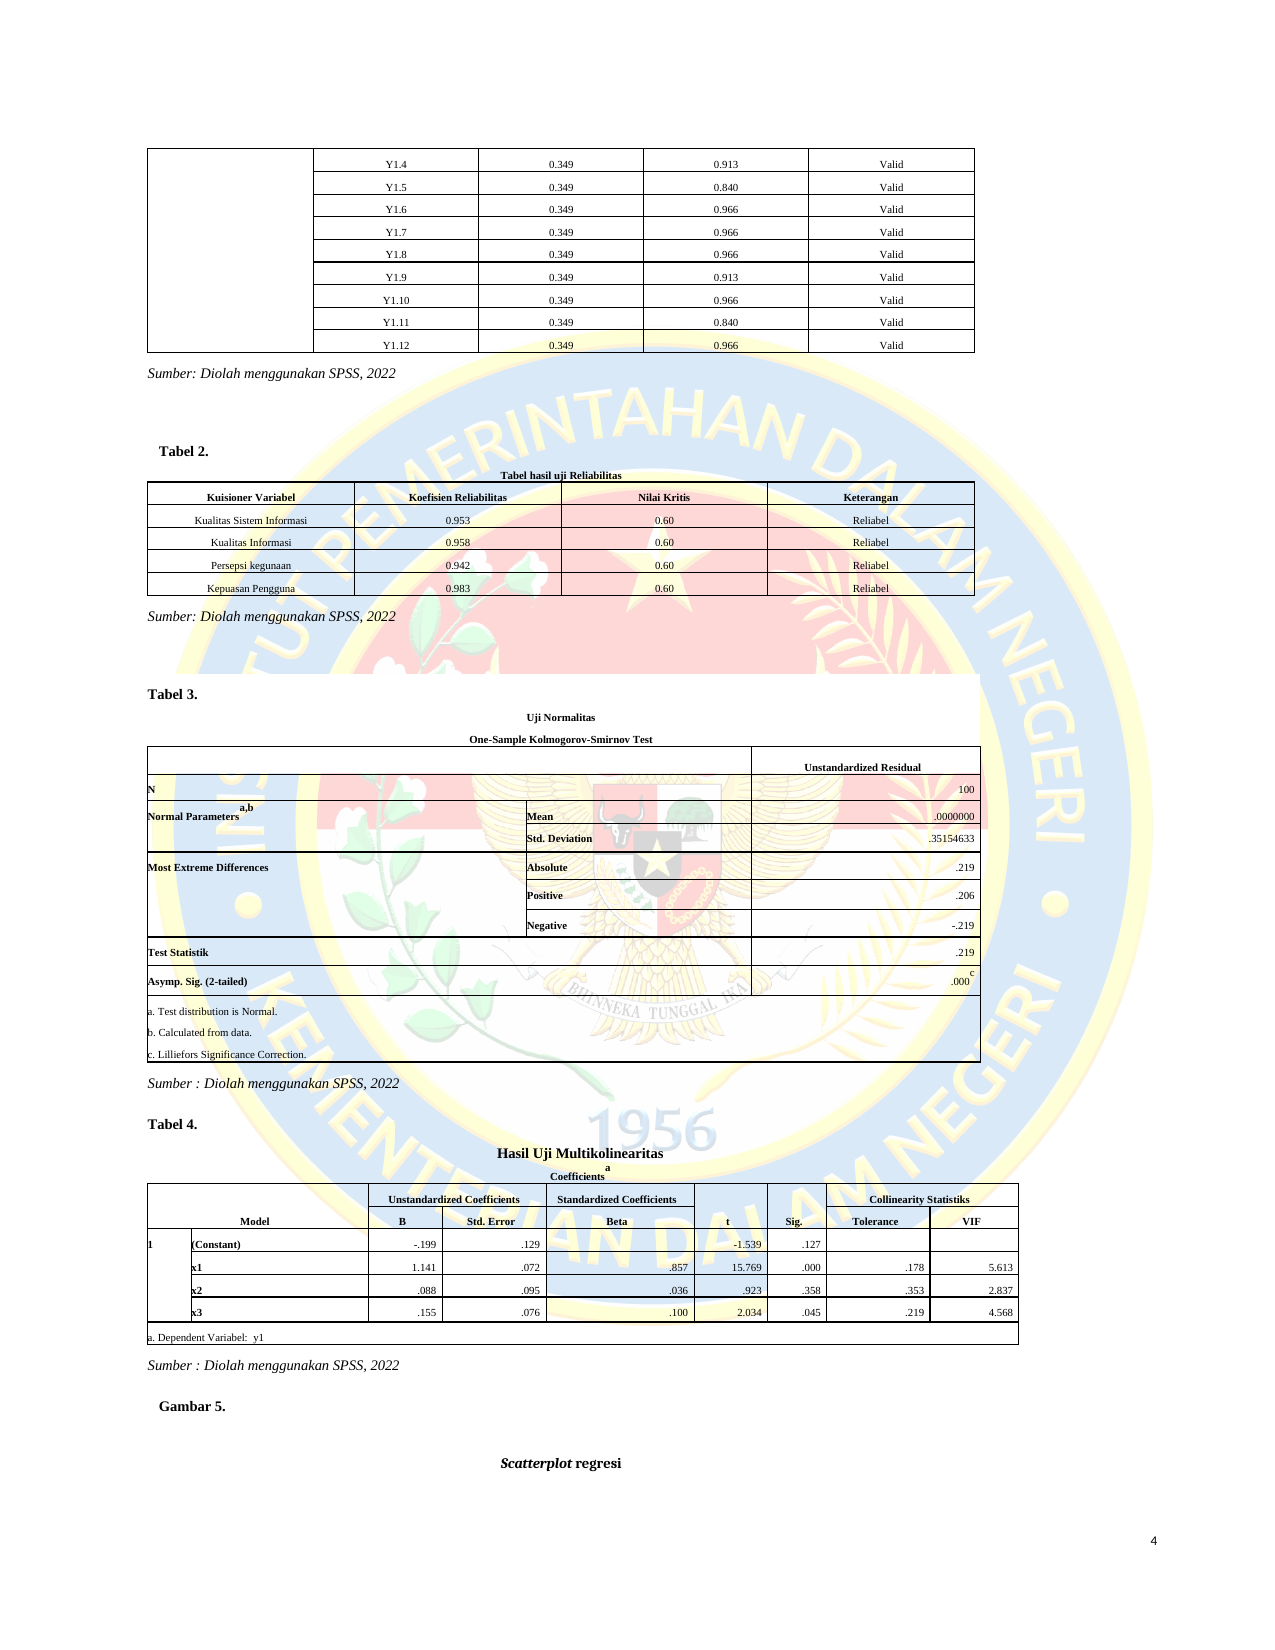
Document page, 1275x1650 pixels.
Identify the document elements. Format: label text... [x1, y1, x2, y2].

table_cell Valid [809, 330, 974, 352]
table_cell 0.349 [479, 285, 643, 307]
table_cell 0.966 [644, 330, 808, 352]
table_cell .076 [443, 1298, 546, 1321]
table_cell .857 [547, 1252, 694, 1274]
text Sumber : Diolah menggunakan SPSS, 2022 [147, 1063, 1155, 1091]
table_cell Persepsi kegunaan [148, 550, 354, 572]
table_cell 0.983 [355, 573, 561, 594]
table_cell Model [148, 1184, 368, 1228]
table_cell Unstandardized Coefficients [369, 1184, 546, 1206]
table_cell 0.60 [562, 528, 767, 549]
table_cell .0000000 [752, 801, 980, 823]
table_cell Valid [809, 172, 974, 193]
table_cell Most Extreme Differences [148, 853, 526, 936]
table_cell x2 [192, 1275, 368, 1296]
table_cell x1 [192, 1252, 368, 1274]
table_cell .072 [443, 1252, 546, 1274]
table_cell 0.60 [562, 550, 767, 572]
table_cell Y1.12 [314, 330, 478, 352]
table_cell Nilai Kritis [562, 483, 767, 504]
table_cell 0.60 [562, 573, 767, 594]
table_cell Valid [809, 195, 974, 216]
table_cell .178 [827, 1252, 929, 1274]
table_cell Valid [809, 149, 974, 171]
table_cell Valid [809, 285, 974, 307]
table_cell .219 [827, 1298, 929, 1321]
table_cell .219 [752, 938, 980, 965]
table_cell .000 [768, 1252, 826, 1274]
table_cell Reliabel [768, 573, 974, 594]
table_cell Valid [809, 263, 974, 284]
table_cell N [148, 775, 751, 800]
table_cell 4.568 [931, 1298, 1018, 1321]
table_cell Sig. [768, 1184, 826, 1228]
table_cell (Constant) [192, 1229, 368, 1251]
table_cell t [695, 1184, 767, 1228]
table_cell 0.966 [644, 217, 808, 239]
table_cell .100 [547, 1298, 694, 1321]
table_cell Kualitas Informasi [148, 528, 354, 549]
table_cell .353 [827, 1275, 929, 1296]
table_cell [931, 1229, 1018, 1251]
table_header Tabel 4. Hasil Uji Multikolinearitas [148, 1104, 1019, 1161]
table_cell .35154633 [752, 824, 980, 851]
table_cell Y1.8 [314, 240, 478, 261]
table_cell 0.349 [479, 263, 643, 284]
table_cell [547, 1229, 694, 1251]
table_header Gambar 5. Scatterplot regresi [148, 1386, 974, 1499]
table_cell 0.966 [644, 195, 808, 216]
table_cell Y1.11 [314, 308, 478, 329]
table_cell .036 [547, 1275, 694, 1296]
text Sumber: Diolah menggunakan SPSS, 2022 [147, 596, 1157, 624]
table_cell 0.349 [479, 149, 643, 171]
table_cell 2.034 [695, 1298, 767, 1321]
table_cell 0.349 [479, 172, 643, 193]
table_cell a. Test distribution is Normal. b. Calculated from data. c. Lilliefors Significance Correction. [148, 996, 980, 1061]
table_cell 0.349 [479, 195, 643, 216]
table_cell -1.539 [695, 1229, 767, 1251]
table_cell 0.913 [644, 263, 808, 284]
table_cell 0.913 [644, 149, 808, 171]
table_cell .045 [768, 1298, 826, 1321]
table_cell Kepuasan Pengguna [148, 573, 354, 594]
table_cell [827, 1229, 929, 1251]
table_cell 0.966 [644, 240, 808, 261]
table_cell .923 [695, 1275, 767, 1296]
table_cell Reliabel [768, 550, 974, 572]
table_cell -.199 [369, 1229, 442, 1251]
table_cell Valid [809, 240, 974, 261]
table_cell Unstandardized Residual [752, 747, 980, 773]
table_cell Std. Error [443, 1207, 546, 1228]
table_cell Positive [527, 880, 751, 909]
table_cell a. Dependent Variabel: y1 [148, 1323, 1018, 1344]
table_cell VIF [931, 1207, 1018, 1228]
table_cell .358 [768, 1275, 826, 1296]
table_cell 0.60 [562, 505, 767, 527]
table_cell Reliabel [768, 528, 974, 549]
table_cell 0.349 [479, 330, 643, 352]
table_cell Absolute [527, 853, 751, 879]
table_cell Koefisien Reliabilitas [355, 483, 561, 504]
table_cell .127 [768, 1229, 826, 1251]
table_cell 0.953 [355, 505, 561, 527]
table_cell Coefficientsa [148, 1161, 1019, 1183]
table_cell Y1.10 [314, 285, 478, 307]
table_cell 0.349 [479, 240, 643, 261]
table_cell Beta [547, 1207, 694, 1228]
table_cell .206 [752, 880, 980, 909]
table_cell 0.349 [479, 308, 643, 329]
table_cell Y1.9 [314, 263, 478, 284]
table_cell Asymp. Sig. (2-tailed) [148, 966, 751, 995]
table_cell Tabel hasil uji Reliabilitas [148, 460, 974, 481]
table_cell .095 [443, 1275, 546, 1296]
table_cell Valid [809, 217, 974, 239]
table_cell 0.349 [479, 217, 643, 239]
table_cell Kuisioner Variabel [148, 483, 354, 504]
table_cell .219 [752, 853, 980, 879]
table_header Tabel 3. Uji Normalitas One-Sample Kolmogorov-Smirnov Test [148, 674, 980, 746]
table_cell Y1.5 [314, 172, 478, 193]
table_cell Collinearity Statistiks [827, 1184, 1018, 1206]
table_cell .000c [752, 966, 980, 995]
table_cell x3 [192, 1298, 368, 1321]
table_cell Tolerance [827, 1207, 929, 1228]
table_cell .129 [443, 1229, 546, 1251]
table_cell .155 [369, 1298, 442, 1321]
table_cell Keterangan [768, 483, 974, 504]
table_cell .088 [369, 1275, 442, 1296]
table_cell 5.613 [931, 1252, 1018, 1274]
table_cell Valid [809, 308, 974, 329]
table_cell Std. Deviation [527, 824, 751, 851]
table_cell B [369, 1207, 442, 1228]
table_cell Kualitas Sistem Informasi [148, 505, 354, 527]
table_cell Test Statistik [148, 938, 751, 965]
table_cell -.219 [752, 910, 980, 936]
text Sumber: Diolah menggunakan SPSS, 2022 [147, 353, 1157, 382]
table_cell 0.958 [355, 528, 561, 549]
table_cell 0.942 [355, 550, 561, 572]
table_cell Mean [527, 801, 751, 823]
table_cell 1 [148, 1229, 191, 1321]
table_cell Normal Parametersa,b [148, 801, 526, 851]
table_header Tabel 2. [148, 431, 974, 460]
table_cell 0.840 [644, 172, 808, 193]
table_cell 0.840 [644, 308, 808, 329]
table_cell 0.966 [644, 285, 808, 307]
table_cell 100 [752, 775, 980, 800]
table_cell Standardized Coefficients [547, 1184, 694, 1206]
table_cell 1.141 [369, 1252, 442, 1274]
table_cell 15.769 [695, 1252, 767, 1274]
text Sumber : Diolah menggunakan SPSS, 2022 [147, 1345, 1155, 1374]
table_cell Y1.6 [314, 195, 478, 216]
table_cell Y1.4 [314, 149, 478, 171]
table_cell 2.837 [931, 1275, 1018, 1296]
table_cell Reliabel [768, 505, 974, 527]
table_cell [148, 747, 751, 773]
table_cell Y1.7 [314, 217, 478, 239]
table_cell Negative [527, 910, 751, 936]
